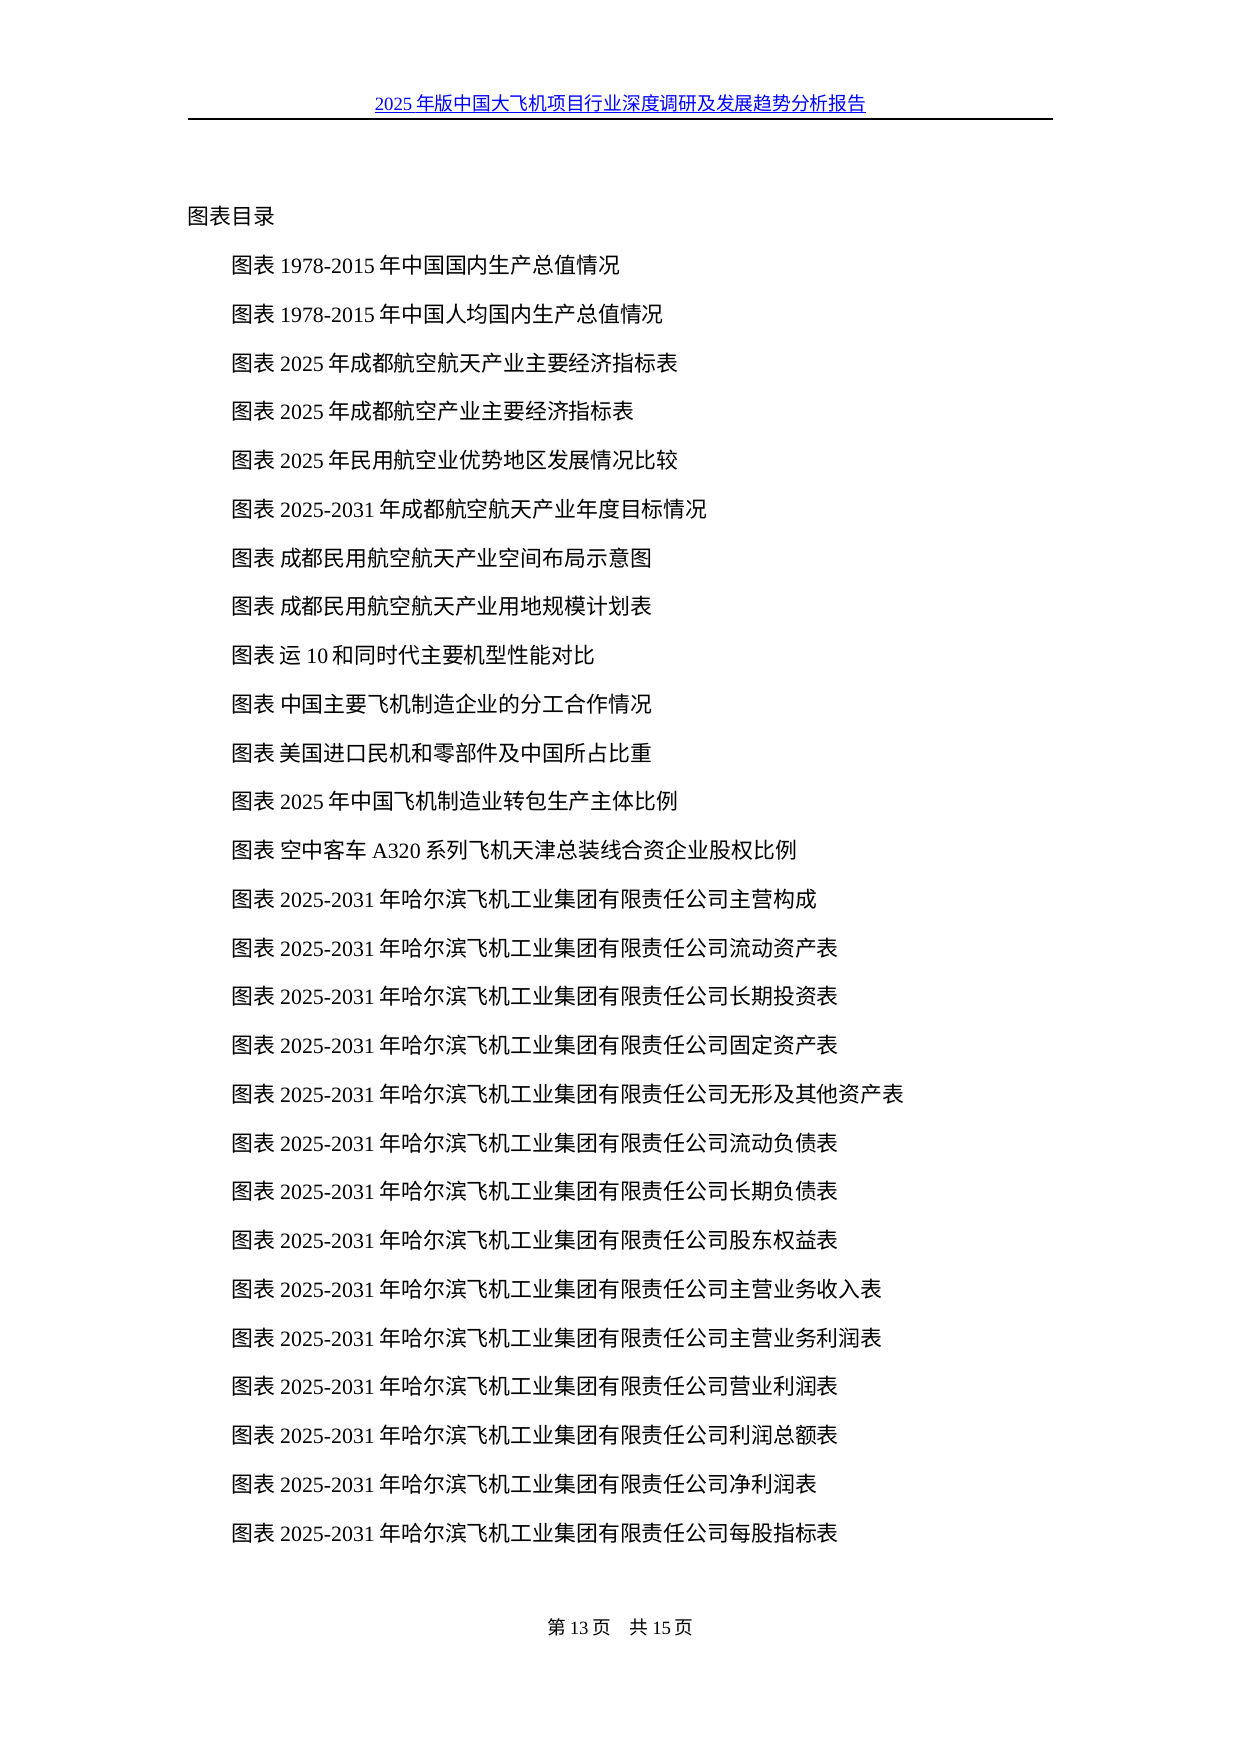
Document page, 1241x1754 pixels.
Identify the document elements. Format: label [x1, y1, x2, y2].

text [187, 150, 1053, 1548]
